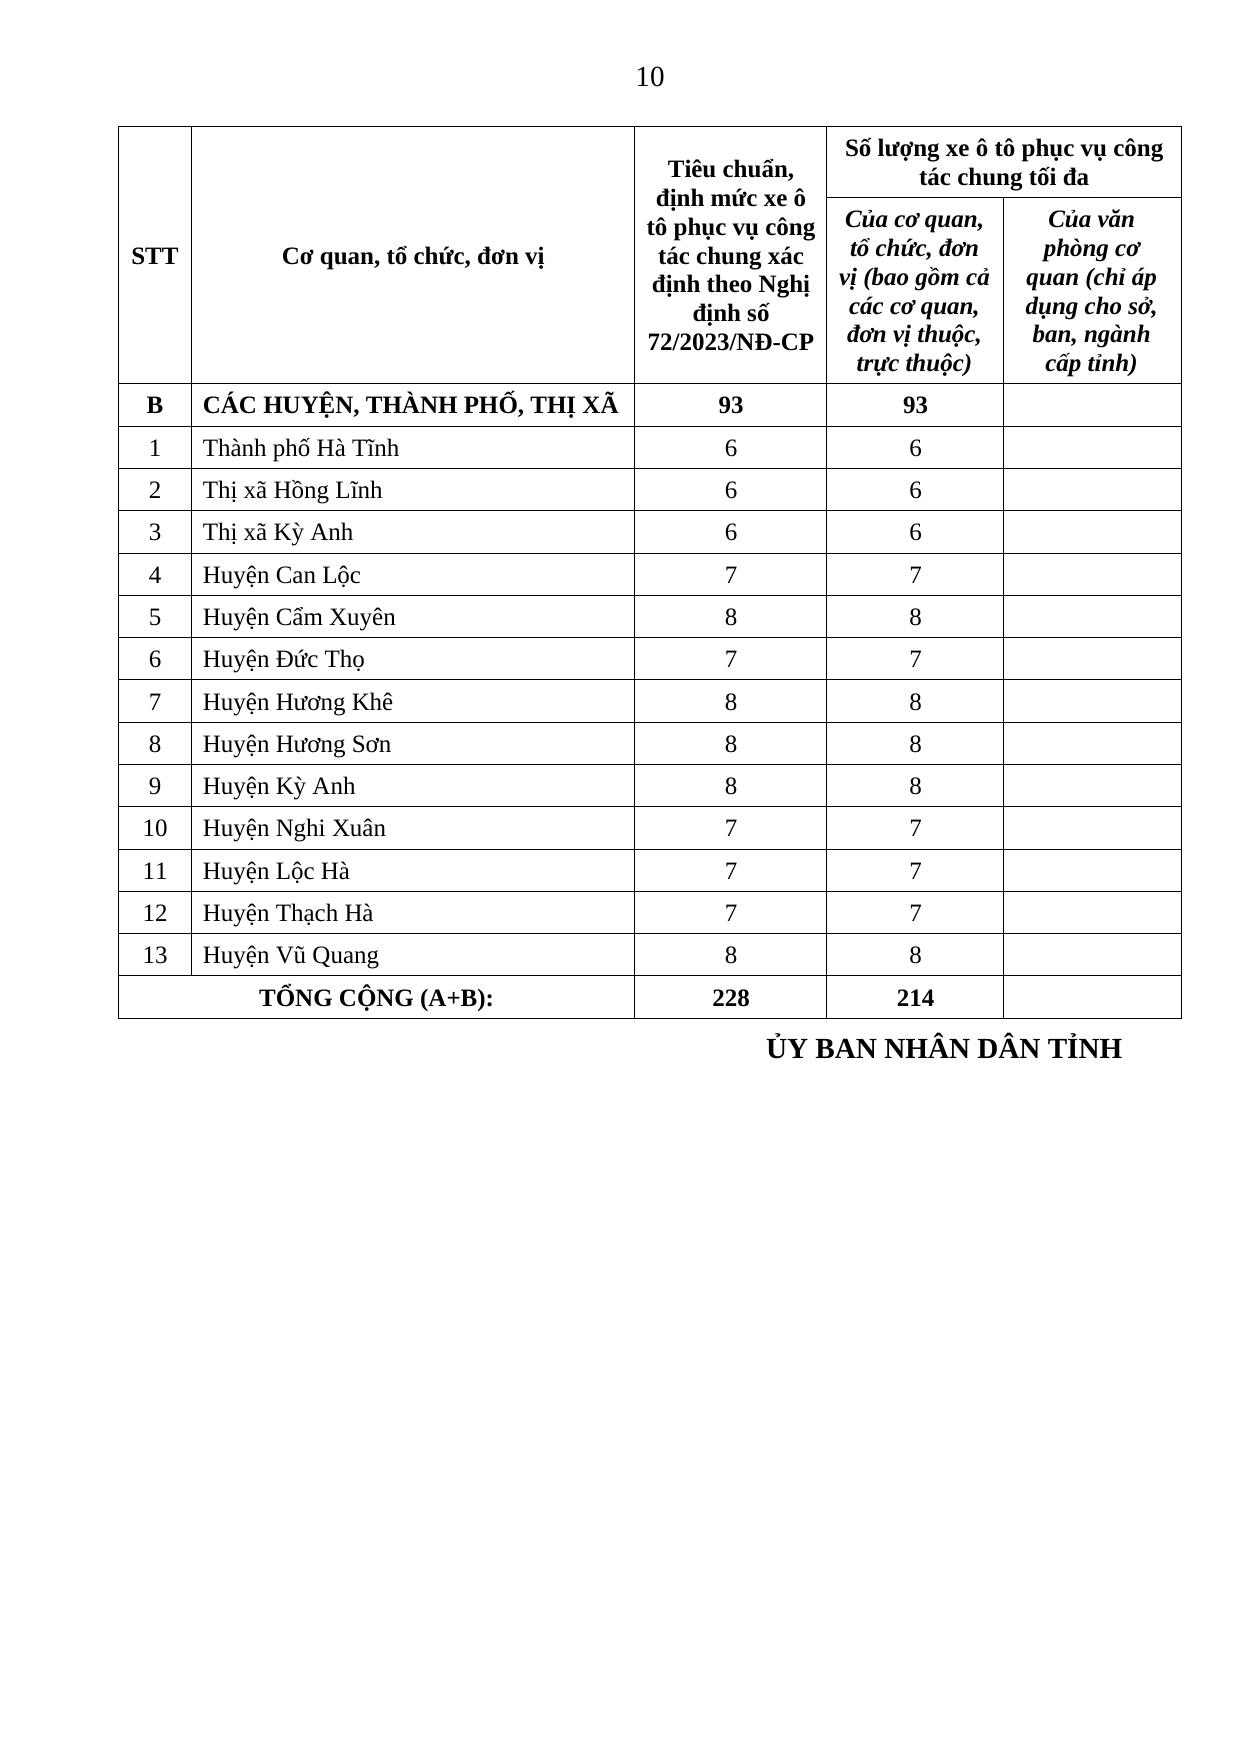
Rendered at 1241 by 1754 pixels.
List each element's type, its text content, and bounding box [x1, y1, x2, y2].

table_cell Huyện Lộc Hà [192, 850, 634, 891]
table_cell 13 [119, 934, 191, 975]
table_cell 93 [635, 384, 826, 426]
table_cell 7 [119, 680, 191, 722]
table_cell 214 [827, 976, 1003, 1018]
table_cell [1004, 850, 1181, 891]
table_cell Thị xã Kỳ Anh [192, 511, 634, 552]
table_cell 7 [827, 807, 1003, 848]
table_cell Huyện Nghi Xuân [192, 807, 634, 848]
table_cell 7 [635, 554, 826, 595]
table_cell 93 [827, 384, 1003, 426]
table_cell Huyện Hương Khê [192, 680, 634, 722]
table_cell [1004, 384, 1181, 426]
table_cell 7 [827, 554, 1003, 595]
table_cell 6 [635, 511, 826, 552]
table_cell B [119, 384, 191, 426]
table_cell 1 [119, 427, 191, 468]
table_cell [1004, 511, 1181, 552]
table_cell [1004, 934, 1181, 975]
table_cell 6 [827, 511, 1003, 552]
table_cell [1004, 976, 1181, 1018]
table_cell [1004, 554, 1181, 595]
table_header STT [119, 127, 191, 383]
table_cell Huyện Vũ Quang [192, 934, 634, 975]
table_cell 7 [827, 638, 1003, 679]
table_cell [1004, 680, 1181, 722]
table_header Tiêu chuẩn, định mức xe ô tô phục vụ công tác chung xác định theo Nghị định số 72/2023/NĐ-CP [635, 127, 826, 383]
table_cell [1004, 427, 1181, 468]
table_cell 12 [119, 892, 191, 933]
table_cell [1004, 596, 1181, 637]
table_header Số lượng xe ô tô phục vụ công tác chung tối đa [827, 127, 1181, 197]
table_cell 8 [635, 596, 826, 637]
table_cell 8 [827, 934, 1003, 975]
table_cell 7 [827, 892, 1003, 933]
table_cell 6 [119, 638, 191, 679]
table_cell 7 [635, 638, 826, 679]
table_cell Huyện Hương Sơn [192, 723, 634, 764]
table_cell 11 [119, 850, 191, 891]
table_cell [1004, 807, 1181, 848]
table_cell 5 [119, 596, 191, 637]
table_cell Huyện Cẩm Xuyên [192, 596, 634, 637]
table_cell 6 [827, 469, 1003, 510]
table_cell 10 [119, 807, 191, 848]
table_cell 7 [635, 892, 826, 933]
table_cell 8 [635, 723, 826, 764]
table_cell 6 [827, 427, 1003, 468]
table_cell 8 [635, 934, 826, 975]
table_cell 7 [635, 807, 826, 848]
table_cell 9 [119, 765, 191, 806]
text ỦY BAN NHÂN DÂN TỈNH [177, 1031, 1122, 1065]
table_cell Huyện Can Lộc [192, 554, 634, 595]
table_cell 8 [827, 680, 1003, 722]
table_cell [1004, 892, 1181, 933]
table_cell 8 [635, 765, 826, 806]
table_cell 8 [827, 723, 1003, 764]
table_cell Huyện Đức Thọ [192, 638, 634, 679]
table_cell Của văn phòng cơ quan (chỉ áp dụng cho sở, ban, ngành cấp tỉnh) [1004, 198, 1181, 383]
table_cell TỔNG CỘNG (A+B): [119, 976, 634, 1018]
table_cell [1004, 469, 1181, 510]
table_cell 8 [827, 765, 1003, 806]
table_cell [1004, 723, 1181, 764]
table_cell [1004, 765, 1181, 806]
table_cell 3 [119, 511, 191, 552]
table_cell 7 [635, 850, 826, 891]
table_cell 8 [827, 596, 1003, 637]
table_cell 7 [827, 850, 1003, 891]
table_cell CÁC HUYỆN, THÀNH PHỐ, THỊ XÃ [192, 384, 634, 426]
table_cell Huyện Kỳ Anh [192, 765, 634, 806]
table_cell 6 [635, 469, 826, 510]
table_cell Của cơ quan, tổ chức, đơn vị (bao gồm cả các cơ quan, đơn vị thuộc, trực thuộc) [827, 198, 1003, 383]
table_cell 8 [119, 723, 191, 764]
table_cell 228 [635, 976, 826, 1018]
table_cell 8 [635, 680, 826, 722]
table_cell [1004, 638, 1181, 679]
table_header Cơ quan, tổ chức, đơn vị [192, 127, 634, 383]
table_cell 4 [119, 554, 191, 595]
table_cell Thành phố Hà Tĩnh [192, 427, 634, 468]
table_cell Thị xã Hồng Lĩnh [192, 469, 634, 510]
table_cell 6 [635, 427, 826, 468]
table_cell 2 [119, 469, 191, 510]
table_cell Huyện Thạch Hà [192, 892, 634, 933]
